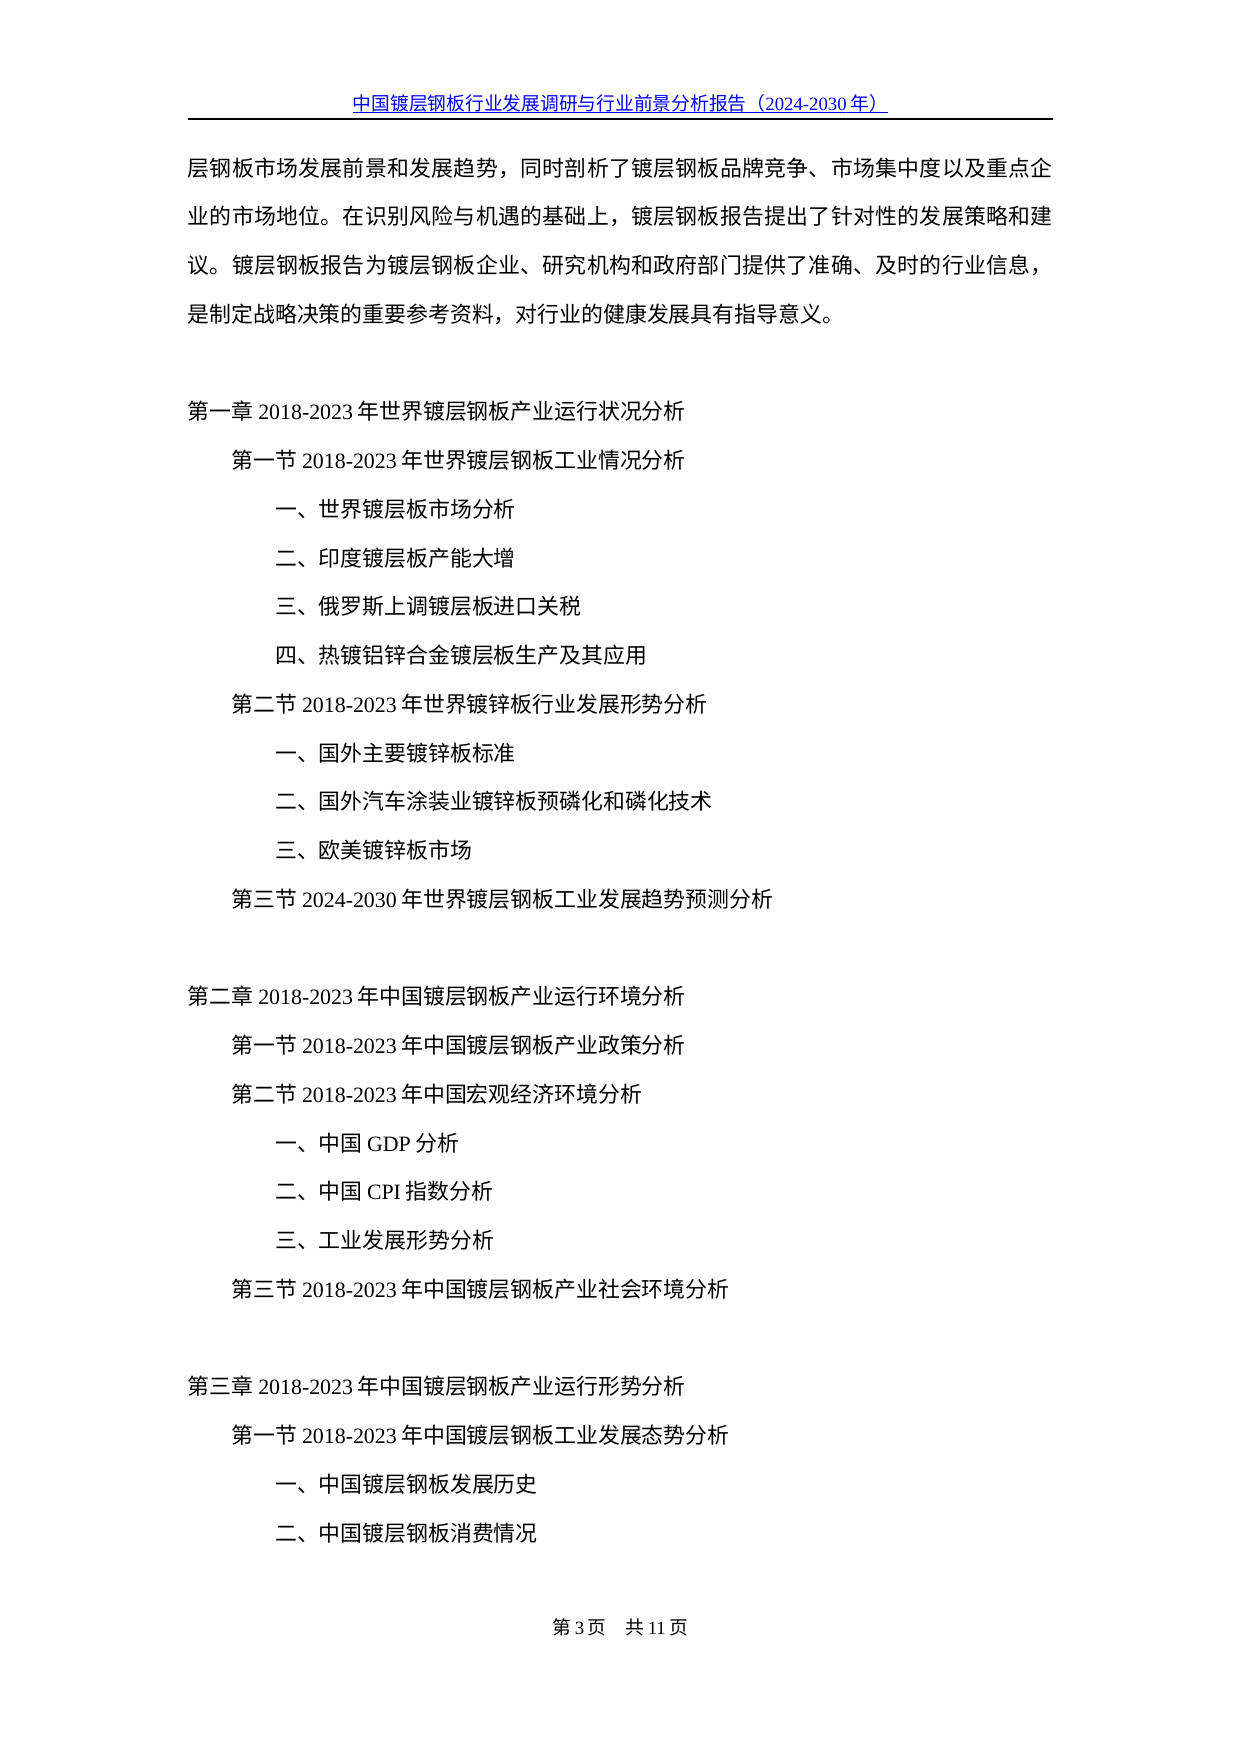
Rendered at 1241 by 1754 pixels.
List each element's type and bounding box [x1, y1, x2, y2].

text [187, 150, 1053, 1548]
